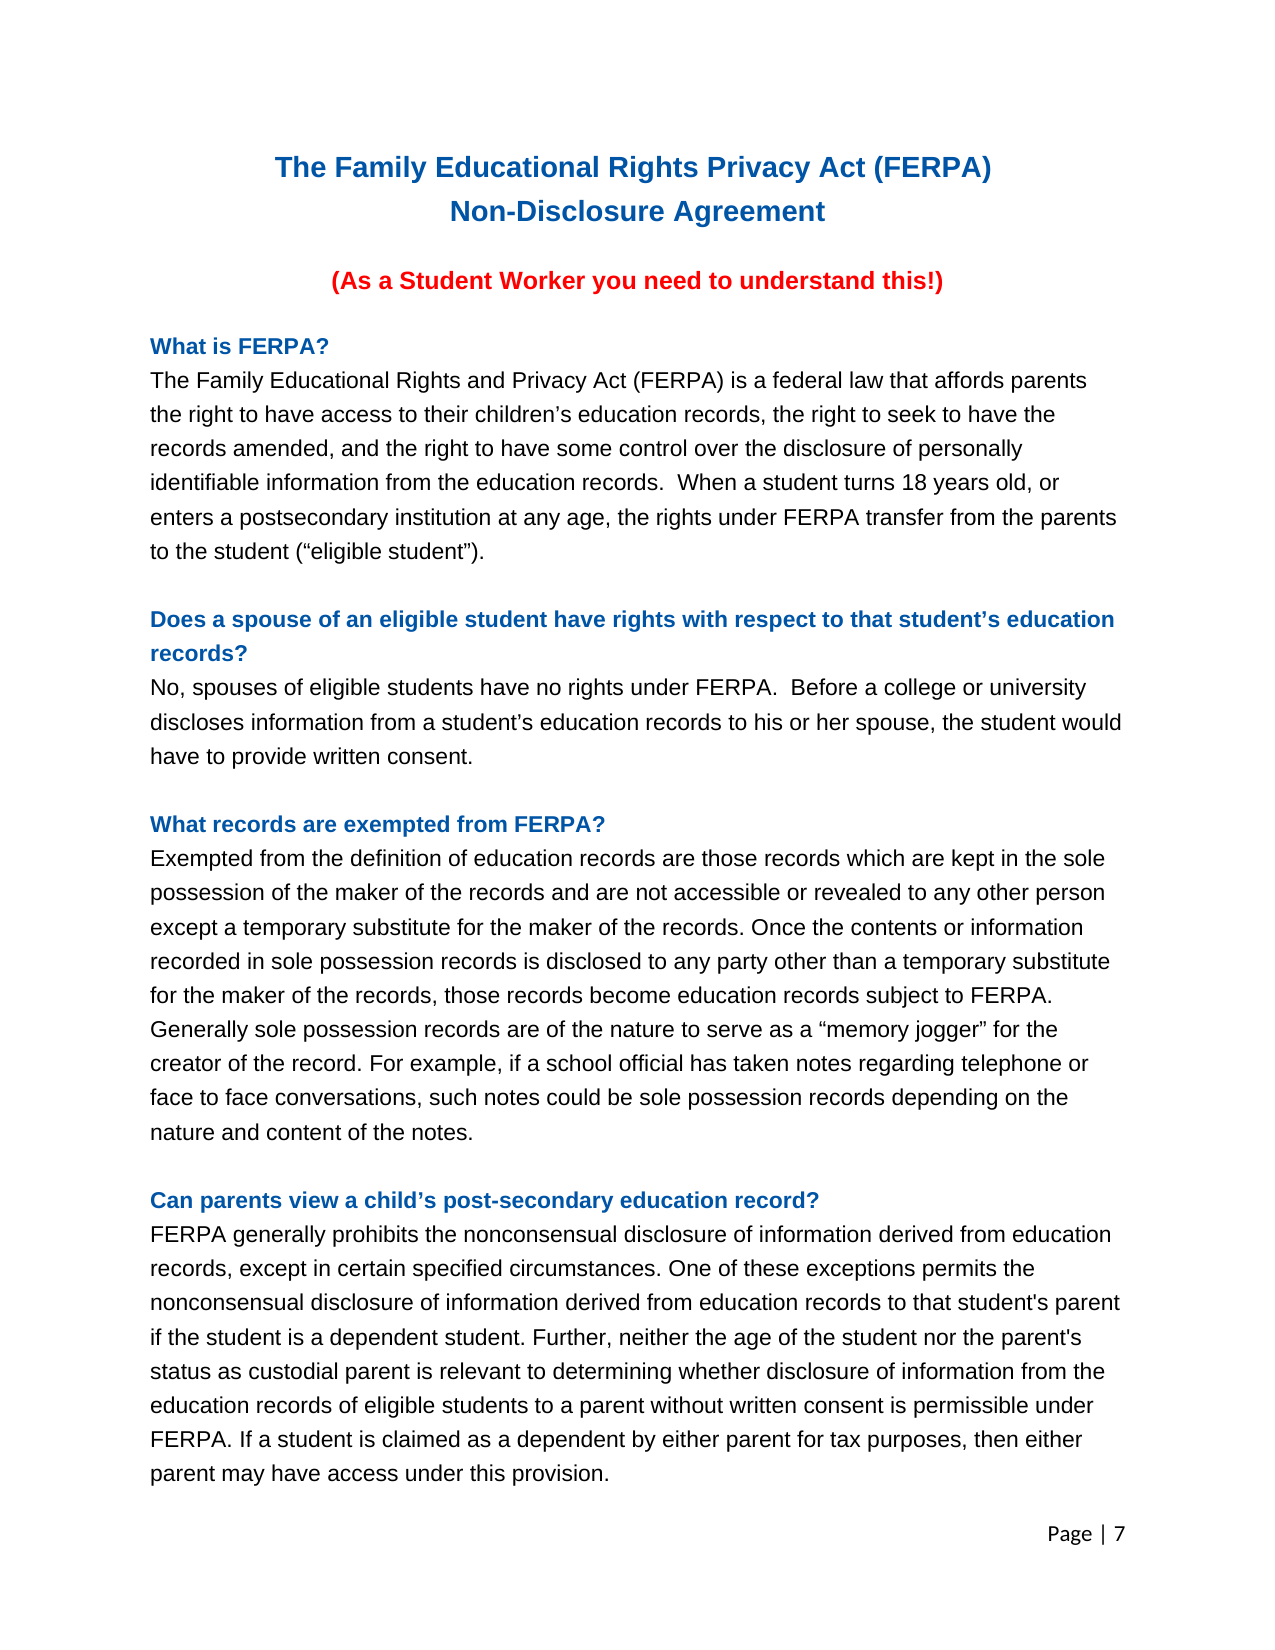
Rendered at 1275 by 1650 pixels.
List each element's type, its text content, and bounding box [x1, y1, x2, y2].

text No, spouses of eligible students have no rights under FERPA. Before a college or university discloses information from a student’s education records to his or her spouse, the student would have to provide written consent. [150, 674, 1125, 769]
text (As a Student Worker you need to understand this!) [150, 266, 1125, 295]
text The Family Educational Rights and Privacy Act (FERPA) is a federal law that affords parents the right to have access to their children’s education records, the right to seek to have the records amended, and the right to have some control over the disclosure of personally identifiable information from the education records. When a student turns 18 years old, or enters a postsecondary institution at any age, the rights under FERPA transfer from the parents to the student (“eligible student”). [150, 367, 1125, 564]
text Does a spouse of an eligible student have rights with respect to that student’s education records? [150, 606, 1125, 667]
text FERPA generally prohibits the nonconsensual disclosure of information derived from education records, except in certain specified circumstances. One of these exceptions permits the nonconsensual disclosure of information derived from education records to that student's parent if the student is a dependent student. Further, neither the age of the student nor the parent's status as custodial parent is relevant to determining whether disclosure of information from the education records of eligible students to a parent without written consent is permissible under FERPA. If a student is claimed as a dependent by either parent for tax purposes, then either parent may have access under this provision. [150, 1221, 1125, 1487]
text What is FERPA? [150, 333, 1125, 359]
text Exempted from the definition of education records are those records which are kept in the sole possession of the maker of the records and are not accessible or revealed to any other person except a temporary substitute for the maker of the records. Once the contents or information recorded in sole possession records is disclosed to any party other than a temporary substitute for the maker of the records, those records become education records subject to FERPA. Generally sole possession records are of the nature to serve as a “memory jogger” for the creator of the record. For example, if a school official has taken notes regarding telephone or face to face conversations, such notes could be sole possession records depending on the nature and content of the notes. [150, 845, 1125, 1145]
text What records are exempted from FERPA? [150, 811, 1125, 837]
text The Family Educational Rights Privacy Act (FERPA) Non-Disclosure Agreement [150, 150, 1125, 227]
text Can parents view a child’s post-secondary education record? [150, 1187, 1125, 1213]
